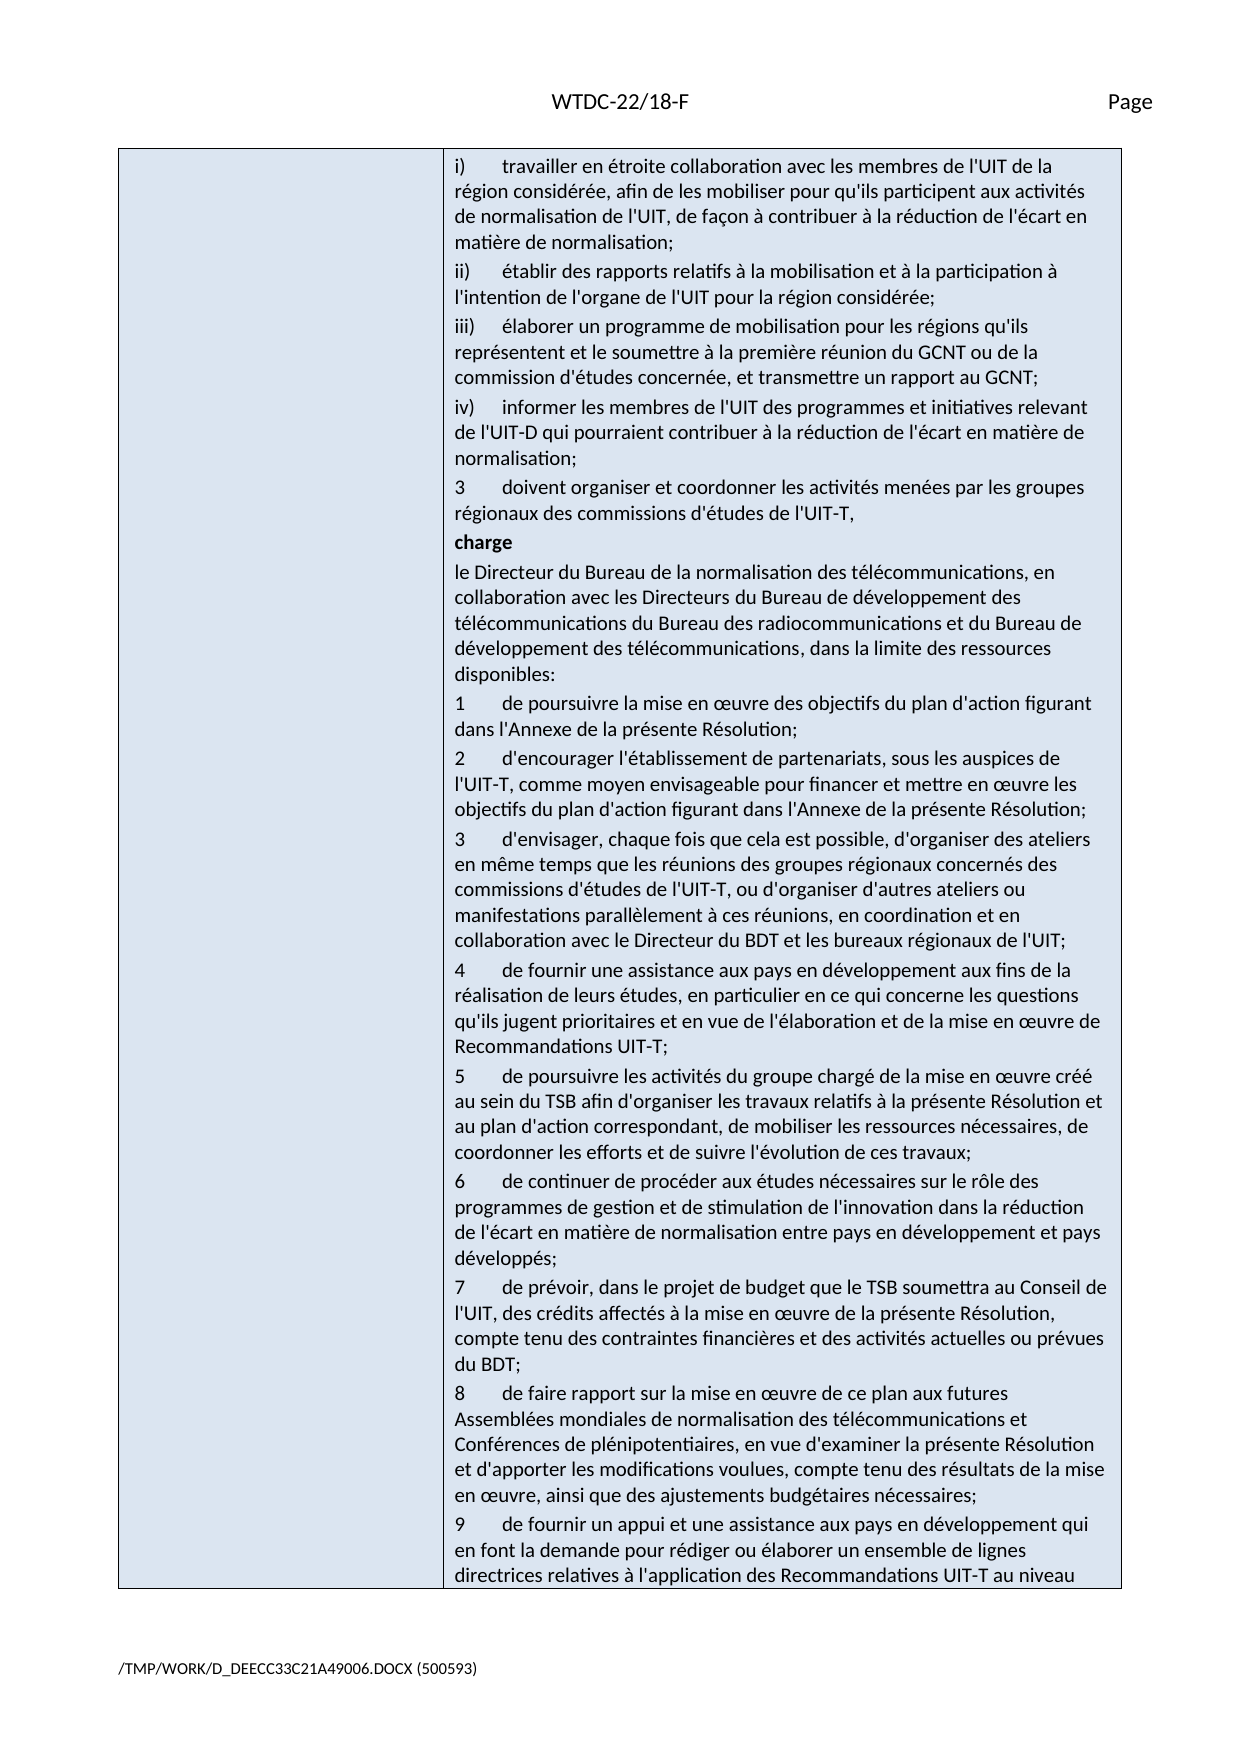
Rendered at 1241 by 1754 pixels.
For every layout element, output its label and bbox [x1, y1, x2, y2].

table_cell [444, 149, 1121, 1588]
table_cell [119, 149, 443, 1588]
